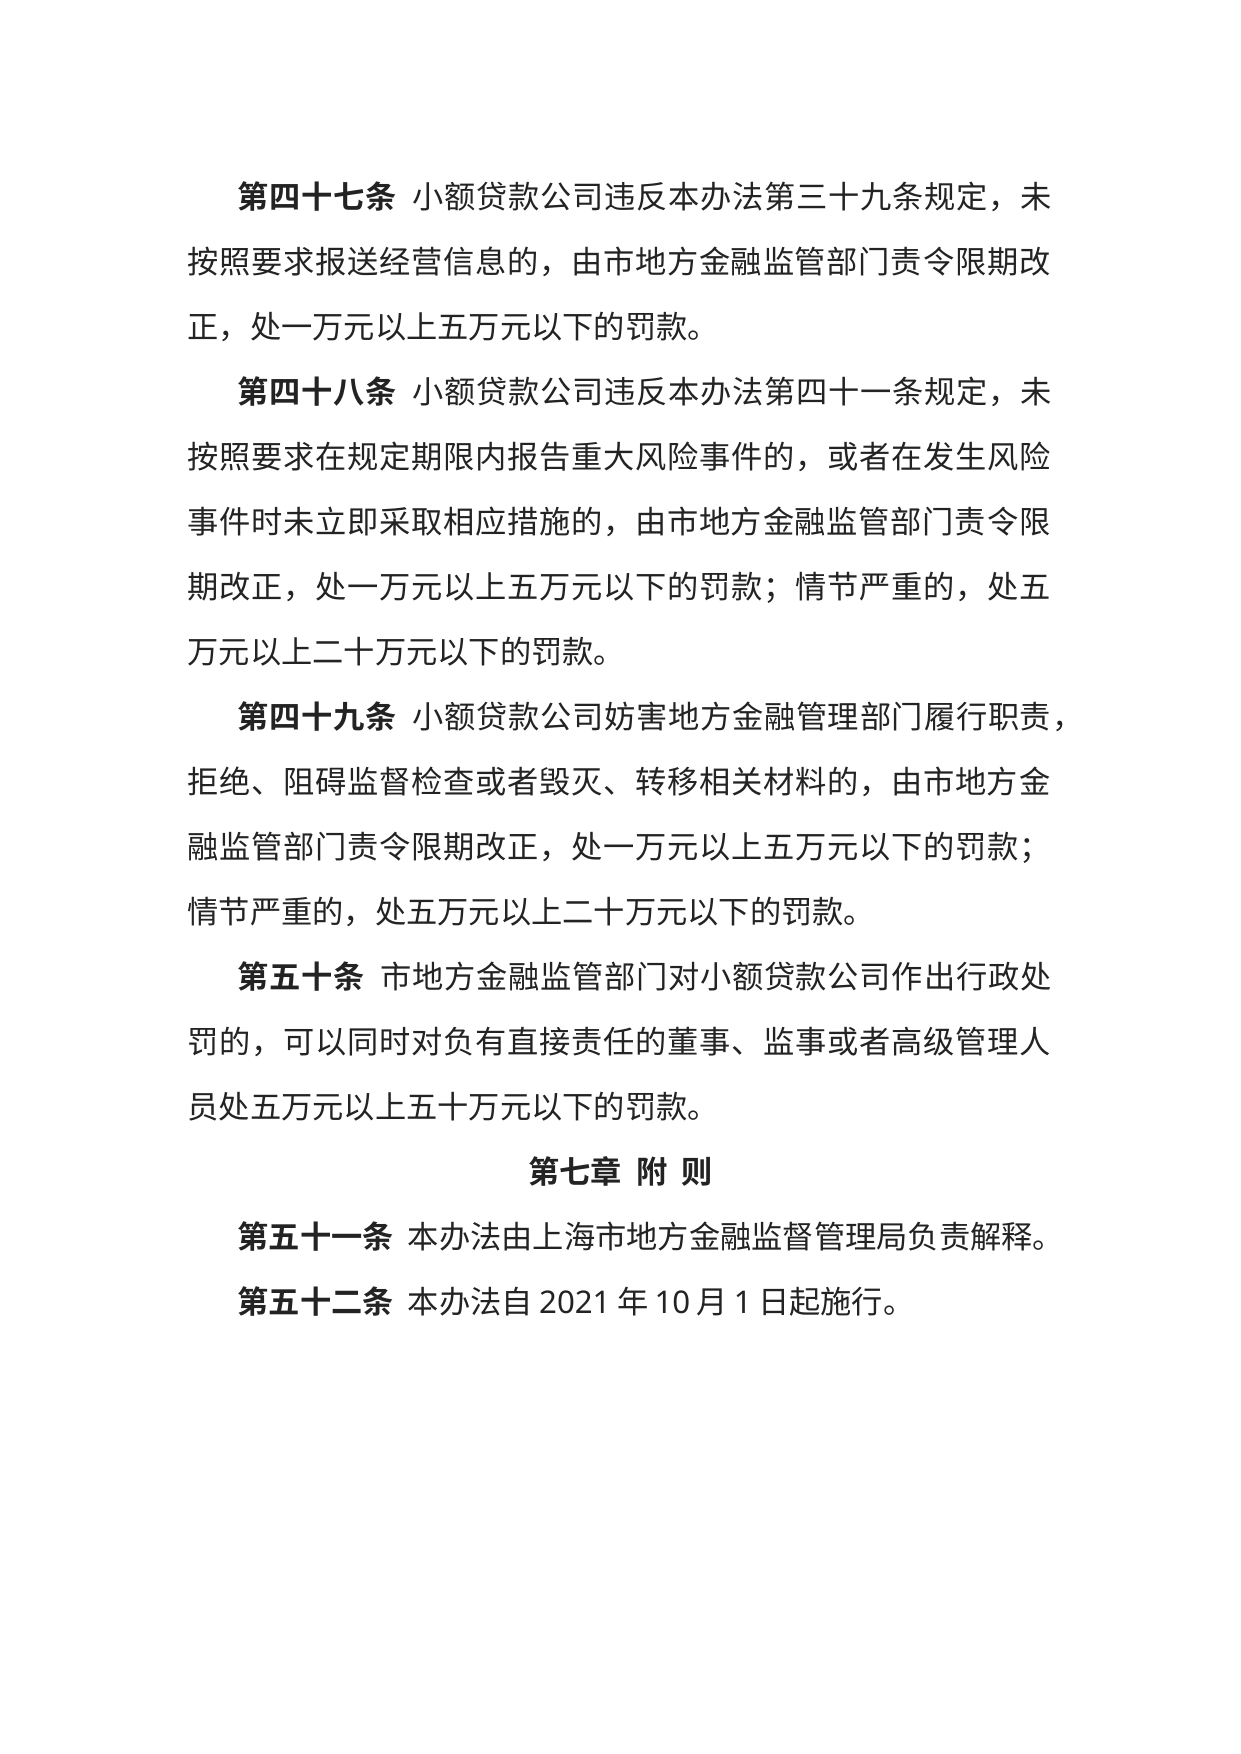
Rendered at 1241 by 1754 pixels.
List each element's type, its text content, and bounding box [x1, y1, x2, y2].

text 第五十条 市地方金融监管部门对小额贷款公司作出行政处罚的，可以同时对负有直接责任的董事、监事或者高级管理人员处五万元以上五十万元以下的罚款。 [187, 942, 1053, 1137]
text 第五十一条 本办法由上海市地方金融监督管理局负责解释。 [187, 1202, 1053, 1267]
text 第四十七条 小额贷款公司违反本办法第三十九条规定，未按照要求报送经营信息的，由市地方金融监管部门责令限期改正，处一万元以上五万元以下的罚款。 [187, 162, 1053, 357]
text 第四十八条 小额贷款公司违反本办法第四十一条规定，未按照要求在规定期限内报告重大风险事件的，或者在发生风险事件时未立即采取相应措施的，由市地方金融监管部门责令限期改正，处一万元以上五万元以下的罚款；情节严重的，处五万元以上二十万元以下的罚款。 [187, 357, 1053, 682]
text 第五十二条 本办法自2021年10月1日起施行。 [187, 1267, 1053, 1332]
text 第七章 附 则 [187, 1137, 1053, 1202]
text 第四十九条 小额贷款公司妨害地方金融管理部门履行职责，拒绝、阻碍监督检查或者毁灭、转移相关材料的，由市地方金融监管部门责令限期改正，处一万元以上五万元以下的罚款；情节严重的，处五万元以上二十万元以下的罚款。 [187, 682, 1053, 942]
